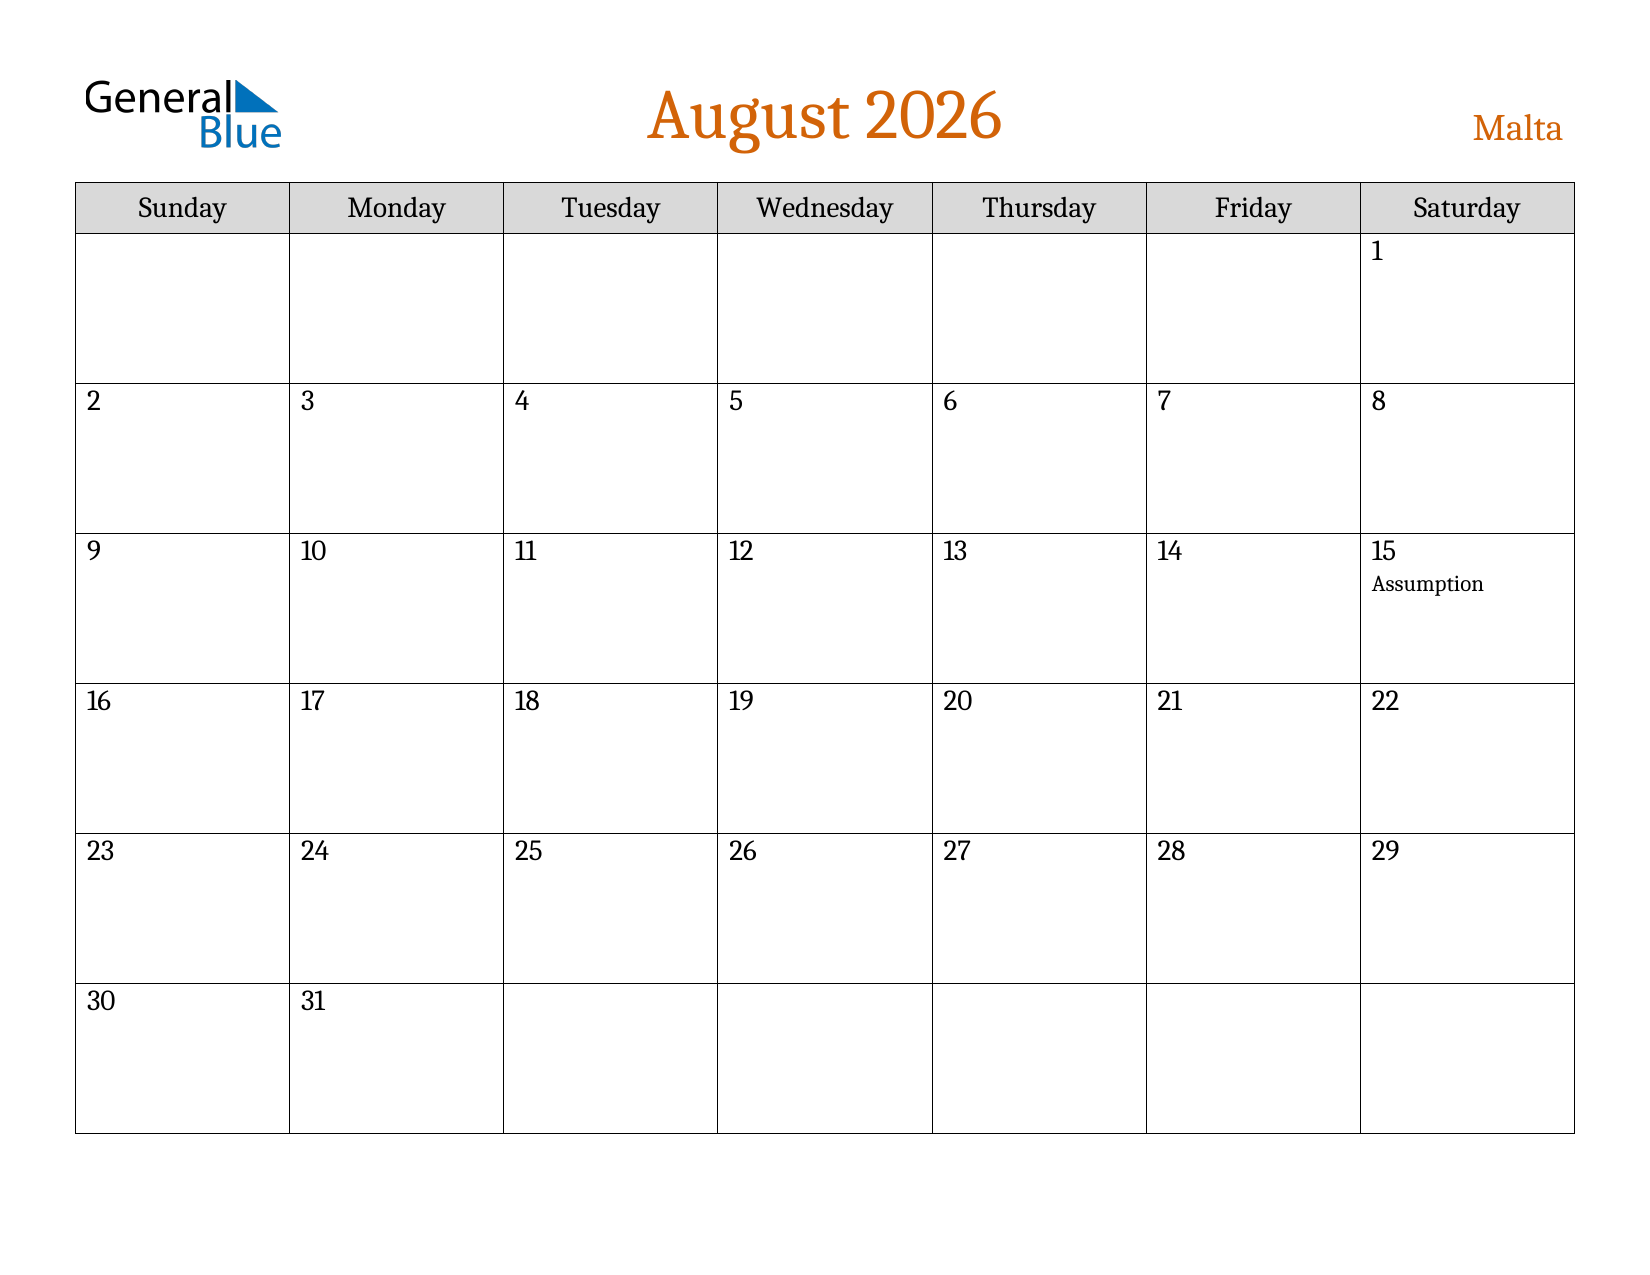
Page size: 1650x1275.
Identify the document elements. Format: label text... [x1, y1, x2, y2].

table_cell [718, 234, 932, 270]
table_cell [718, 420, 932, 533]
table_cell [76, 870, 289, 983]
table_cell [76, 420, 289, 533]
table_cell [504, 420, 717, 533]
table_cell 5 [718, 384, 932, 420]
table_cell [1361, 720, 1574, 833]
table_cell 29 [1361, 834, 1574, 870]
table_cell 3 [290, 384, 503, 420]
table_cell 15 [1361, 534, 1574, 570]
table_cell [1147, 570, 1360, 683]
table_cell [718, 720, 932, 833]
table_cell Tuesday [504, 183, 717, 233]
table_cell [290, 420, 503, 533]
table_cell 10 [290, 534, 503, 570]
table_header [76, 75, 503, 182]
table_cell [718, 270, 932, 383]
table_cell [1361, 984, 1574, 1020]
table_cell [504, 570, 717, 683]
table_cell [290, 570, 503, 683]
table_cell [933, 234, 1146, 270]
table_cell [76, 720, 289, 833]
table_cell [718, 570, 932, 683]
table_cell 13 [933, 534, 1146, 570]
table_cell [933, 870, 1146, 983]
table_cell [504, 870, 717, 983]
table_cell [290, 270, 503, 383]
table_cell [1147, 420, 1360, 533]
table_cell 6 [933, 384, 1146, 420]
picture [86, 80, 281, 148]
table_header Malta [1146, 75, 1574, 182]
table_cell 30 [76, 984, 289, 1020]
table_cell [290, 1020, 503, 1133]
table_cell 27 [933, 834, 1146, 870]
table_cell 24 [290, 834, 503, 870]
table_cell [504, 720, 717, 833]
table_cell [718, 984, 932, 1020]
table_cell Saturday [1361, 183, 1574, 233]
table_cell [290, 234, 503, 270]
table_cell 28 [1147, 834, 1360, 870]
table_cell 16 [76, 684, 289, 720]
table_cell [290, 870, 503, 983]
table_cell [504, 234, 717, 270]
table_cell 18 [504, 684, 717, 720]
table_cell Monday [290, 183, 503, 233]
table_cell [1361, 870, 1574, 983]
table_cell [933, 1020, 1146, 1133]
table_cell [933, 720, 1146, 833]
table_cell [1147, 270, 1360, 383]
table_cell [718, 870, 932, 983]
table_cell [1147, 720, 1360, 833]
table_cell 22 [1361, 684, 1574, 720]
table_cell 11 [504, 534, 717, 570]
table_cell 20 [933, 684, 1146, 720]
table_cell [1361, 270, 1574, 383]
table_cell [76, 570, 289, 683]
table_cell [1361, 1020, 1574, 1133]
table_cell [933, 270, 1146, 383]
table_cell 8 [1361, 384, 1574, 420]
table_cell 23 [76, 834, 289, 870]
table_cell [1147, 984, 1360, 1020]
table_cell [1147, 870, 1360, 983]
table_cell [504, 270, 717, 383]
table_header August 2026 [504, 75, 1146, 182]
table_cell [76, 270, 289, 383]
table_cell 17 [290, 684, 503, 720]
table_cell [1147, 234, 1360, 270]
table_cell [933, 984, 1146, 1020]
table_cell Wednesday [718, 183, 932, 233]
table_cell Sunday [76, 183, 289, 233]
table_cell Thursday [933, 183, 1146, 233]
table_cell 2 [76, 384, 289, 420]
table_cell [1147, 1020, 1360, 1133]
table_cell [76, 1020, 289, 1133]
table_cell [504, 984, 717, 1020]
table_cell Friday [1147, 183, 1360, 233]
table_cell [933, 420, 1146, 533]
table_cell 25 [504, 834, 717, 870]
table_cell 19 [718, 684, 932, 720]
table_cell 14 [1147, 534, 1360, 570]
table_cell 7 [1147, 384, 1360, 420]
table_cell Assumption [1361, 570, 1574, 683]
table_cell [76, 234, 289, 270]
table_cell [290, 720, 503, 833]
table_cell 12 [718, 534, 932, 570]
table_cell [1361, 420, 1574, 533]
table_cell 1 [1361, 234, 1574, 270]
table_cell 26 [718, 834, 932, 870]
table_cell [504, 1020, 717, 1133]
table_cell 4 [504, 384, 717, 420]
table_cell 21 [1147, 684, 1360, 720]
table_cell 9 [76, 534, 289, 570]
table_cell [933, 570, 1146, 683]
table_cell 31 [290, 984, 503, 1020]
table_cell [718, 1020, 932, 1133]
